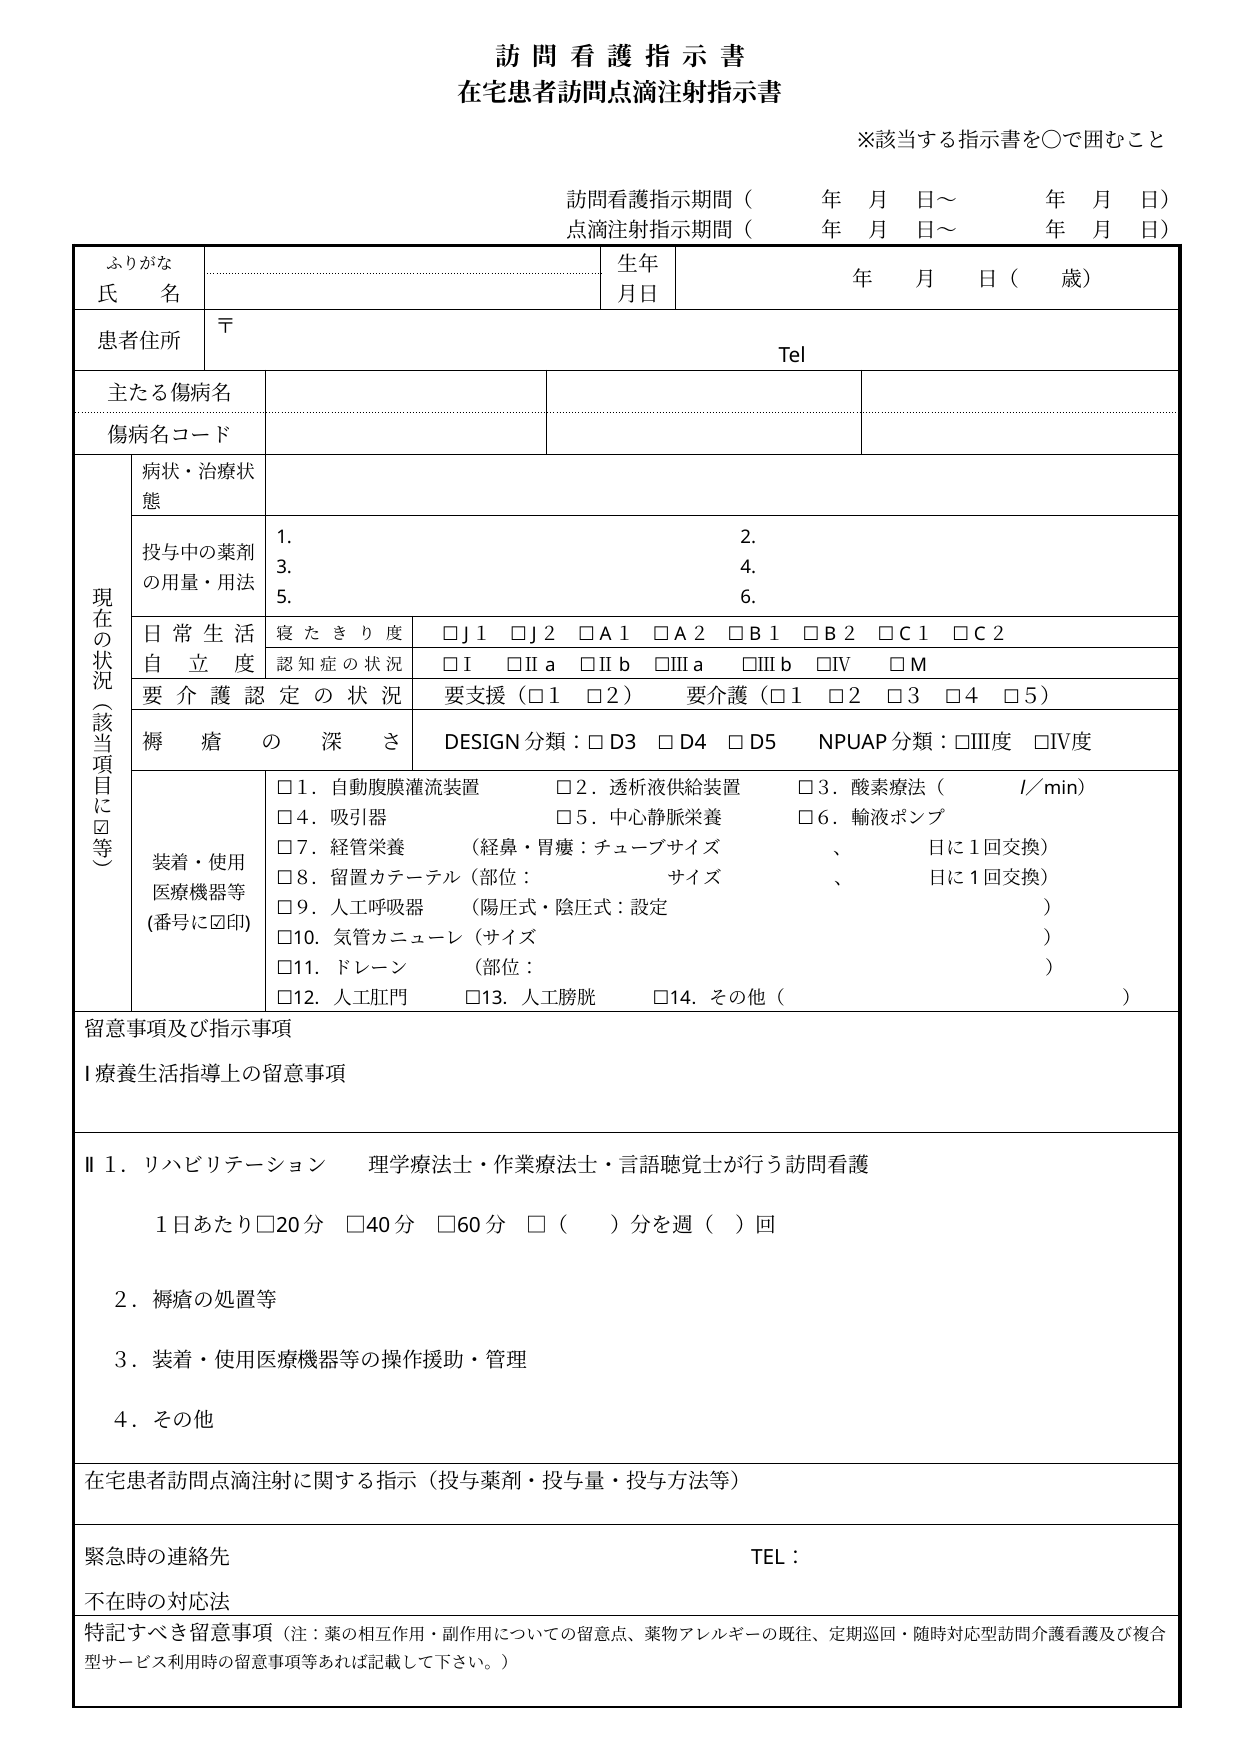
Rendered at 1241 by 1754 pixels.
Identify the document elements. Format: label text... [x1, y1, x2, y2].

table_cell 病状・治療状態 [132, 455, 265, 515]
table_cell [862, 371, 1178, 412]
table_cell DESIGN分類： D3 D4 D5 NPUAP分類：Ⅲ度 Ⅳ度 [413, 710, 1178, 770]
text 訪問看護指示期間（ 年 月 日～ 年 月 日） [118, 183, 1181, 213]
table_cell [862, 412, 1178, 454]
table_cell 傷病名コード [75, 412, 265, 454]
table_cell 褥 瘡 の 深 さ [132, 710, 412, 770]
text 訪 問 看 護 指 示 書 [118, 37, 1122, 73]
table_header 生年 月日 [601, 247, 675, 308]
table_cell 1. 3. 5. [266, 516, 730, 616]
table_header ふりがな 氏 名 [75, 247, 204, 308]
table_header [205, 247, 600, 273]
table_cell 日常生活 自 立 度 [132, 617, 265, 678]
table_cell [547, 371, 861, 412]
table_cell １．自動腹膜灌流装置 ２．透析液供給装置 ３．酸素療法（ l／min） ４．吸引器 ５．中心静脈栄養 ６．輸液ポンプ ７．経管栄養 （経鼻・胃瘻：チューブサイズ 、 日に１回交換） ８．留置カテーテル（部位： サイズ 、 日に1回交換） ９．人工呼吸器 （陽圧式・陰圧式：設定 ） 10．気管カニューレ（サイズ ） 11．ドレーン （部位： ） 12．人工肛門 13．人工膀胱 14．その他（ ） [266, 771, 1178, 1011]
table_cell 認知症の状況 [266, 648, 412, 678]
table_cell Ⅱ １．リハビリテーション 理学療法士・作業療法士・言語聴覚士が行う訪問看護 １日あたり□20分 □40分 □60分 □（ ）分を週（ ）回 ２．褥瘡の処置等 ３．装着・使用医療機器等の操作援助・管理 ４．その他 [75, 1133, 1178, 1463]
table_cell [266, 371, 546, 412]
table_cell [205, 273, 600, 308]
table_cell 特記すべき留意事項（注：薬の相互作用・副作用についての留意点、薬物アレルギーの既往、定期巡回・随時対応型訪問介護看護及び複合型サービス利用時の留意事項等あれば記載して下さい。） [75, 1616, 1178, 1706]
table_cell [266, 455, 1178, 515]
text 点滴注射指示期間（ 年 月 日～ 年 月 日） [118, 213, 1181, 243]
table_cell 緊急時の連絡先 TEL： 不在時の対応法 [75, 1525, 1178, 1615]
table_cell 要介護認定の状況 [132, 679, 412, 709]
table_cell 〒 Tel [205, 310, 1178, 369]
text ※該当する指示書を〇で囲むこと [118, 108, 1166, 168]
table_cell [266, 412, 546, 454]
table_cell 在宅患者訪問点滴注射に関する指示（投与薬剤・投与量・投与方法等） [75, 1464, 1178, 1524]
table_cell 要支援（１ ２） 要介護（１ ２ ３ ４ ５） [413, 679, 1178, 709]
table_cell Ⅰ Ⅱa Ⅱb Ⅲa Ⅲb Ⅳ M [413, 648, 1178, 678]
table_cell 寝たきり度 [266, 617, 412, 647]
table_cell 装着・使用 医療機器等 (番号に☑印) [132, 771, 265, 1011]
table_cell J１ J２ A１ A２ B１ B２ C１ C２ [413, 617, 1178, 647]
table_cell 投与中の薬剤の用量・用法 [132, 516, 265, 616]
table_cell [547, 412, 861, 454]
text 在宅患者訪問点滴注射指示書 [118, 73, 1122, 108]
table_cell 患者住所 [75, 310, 204, 369]
table_cell 現在の状況（該当項目に☑等） [75, 455, 131, 1011]
table_header 年 月 日（ 歳） [676, 247, 1178, 308]
table_cell 主たる傷病名 [75, 371, 265, 412]
table_cell 2. 4. 6. [730, 516, 1178, 616]
table_cell 留意事項及び指示事項 Ⅰ 療養生活指導上の留意事項 [75, 1012, 1178, 1132]
